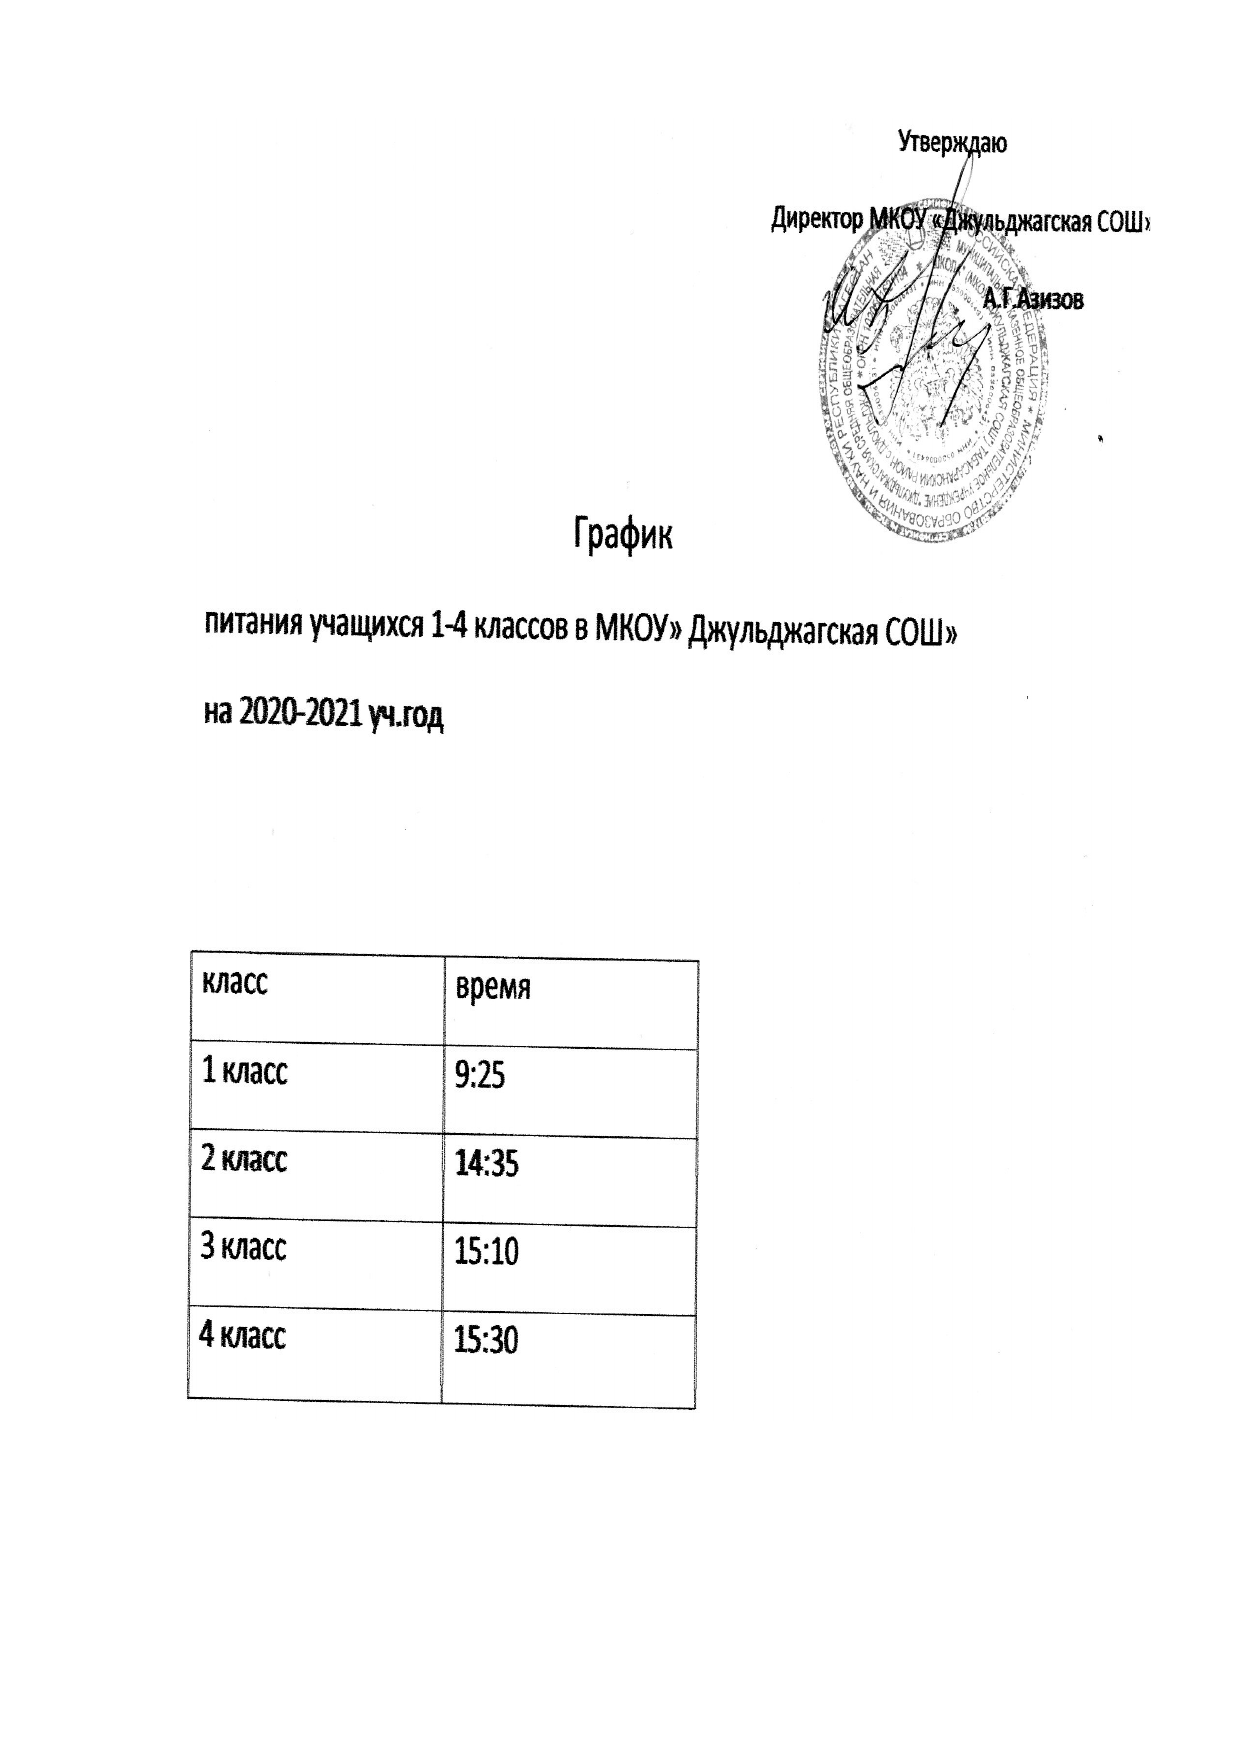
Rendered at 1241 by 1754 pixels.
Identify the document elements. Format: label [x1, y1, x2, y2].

picture [177, 118, 1151, 1421]
